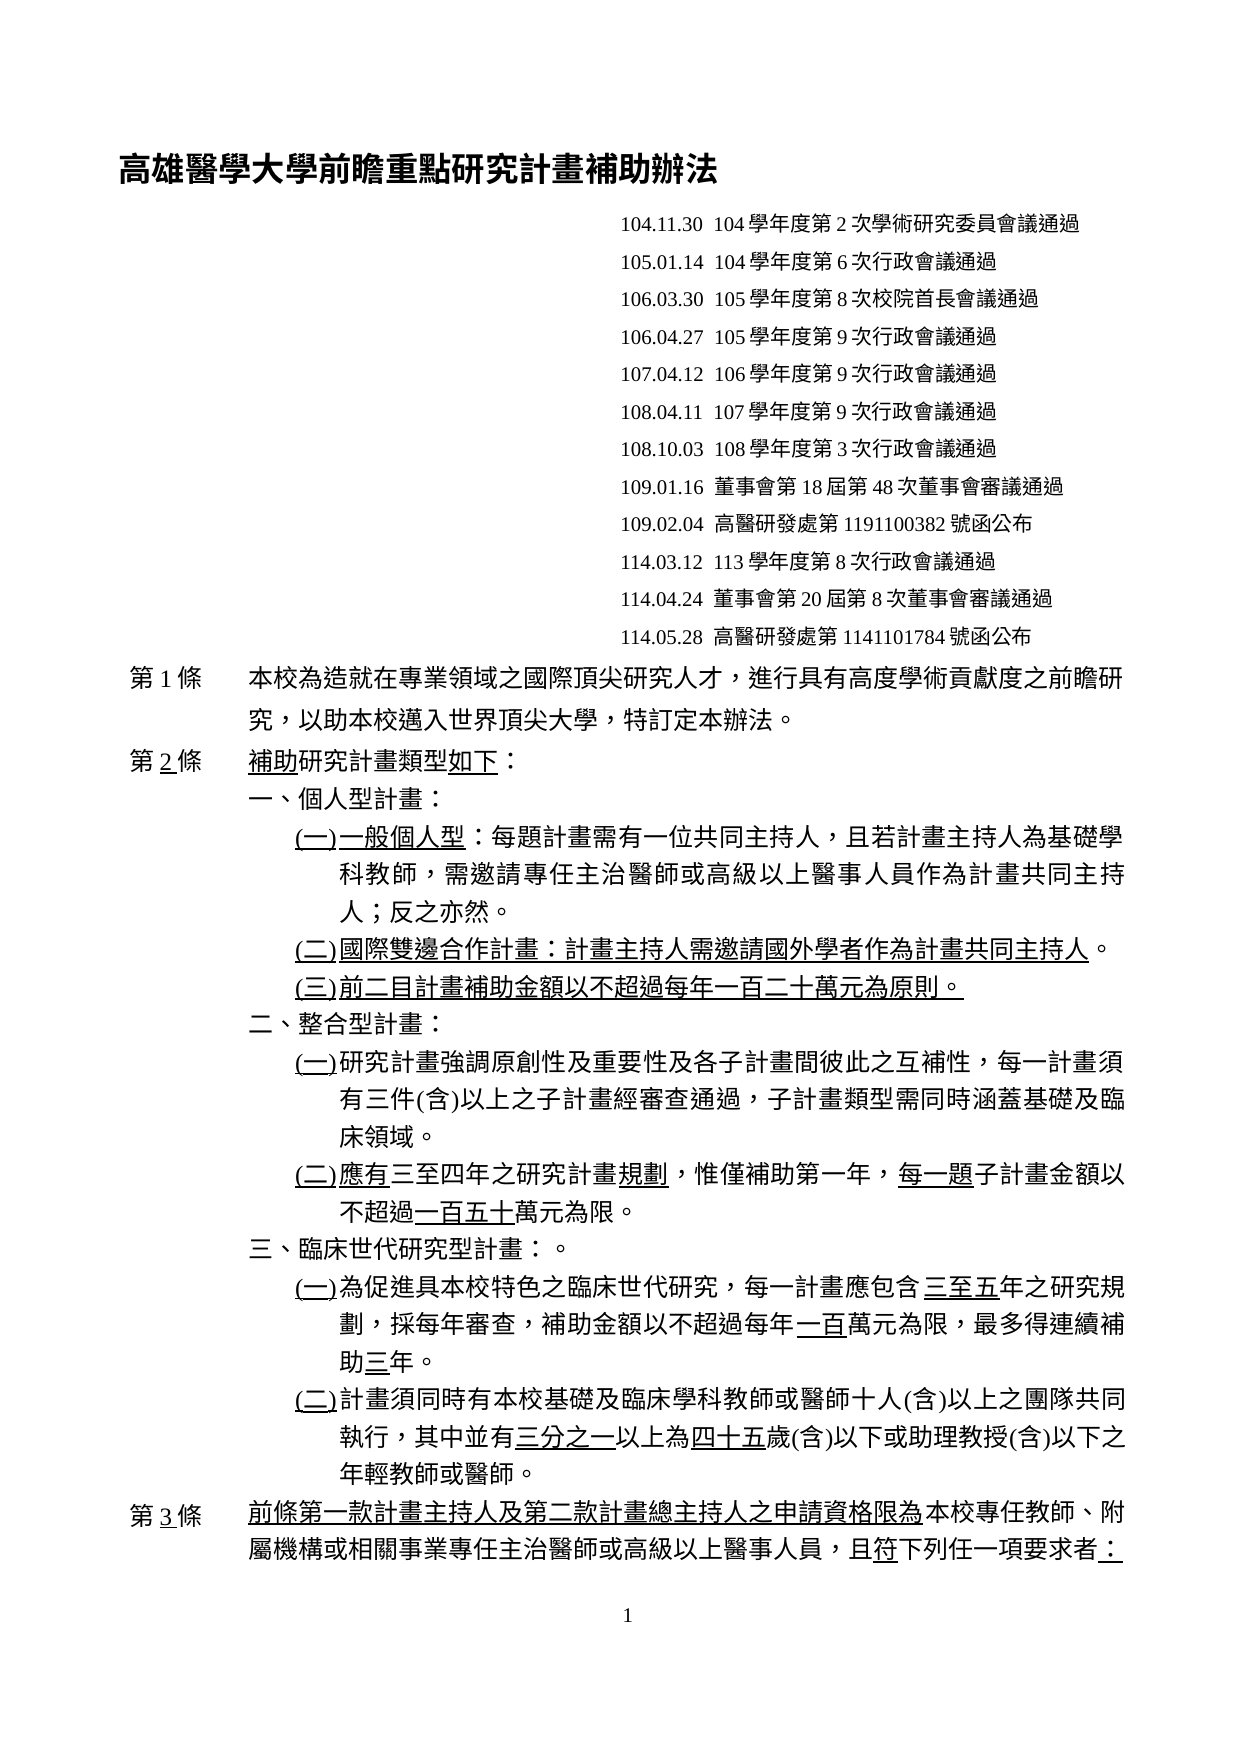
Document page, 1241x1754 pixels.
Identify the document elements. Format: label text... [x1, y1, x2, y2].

text 高雄醫學大學前瞻重點研究計畫補助辦法 [118, 129, 1137, 204]
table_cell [237, 1492, 1137, 1567]
text 108.04.11 107學年度第9次行政會議通過 [118, 392, 1137, 429]
table_header 本校為造就在專業領域之國際頂尖研究人才，進行具有高度學術貢獻度之前瞻研究，以助本校邁入世界頂尖大學，特訂定本辦法。 [237, 654, 1137, 737]
table_cell 補助研究計畫類型如下： 一、個人型計畫： 一般個人型：每題計畫需有一位共同主持人，且若計畫主持人為基礎學科教師，需邀請專任主治醫師或高級以上醫事人員作為計畫共同主持人；反之亦然。 國際雙邊合作計畫：計畫主持人需邀請國外學者作為計畫共同主持人。 前二目計畫補助金額以不超過每年一百二十萬元為原則。 二、整合型計畫： 研究計畫強調原創性及重要性及各子計畫間彼此之互補性，每一計畫須有三件(含)以上之子計畫經審查通過，子計畫類型需同時涵蓋基礎及臨床領域。 應有三至四年之研究計畫規劃，惟僅補助第一年，每一題子計畫金額以不超過一百五十萬元為限。 三、臨床世代研究型計畫：。 為促進具本校特色之臨床世代研究，每一計畫應包含三至五年之研究規劃，採每年審查，補助金額以不超過每年一百萬元為限，最多得連續補助三年。 計畫須同時有本校基礎及臨床學科教師或醫師十人(含)以上之團隊共同執行，其中並有三分之一以上為四十五歲(含)以下或助理教授(含)以下之年輕教師或醫師。 [237, 738, 1137, 1492]
text 114.05.28 高醫研發處第1141101784號函公布 [118, 617, 1137, 654]
text 114.04.24 董事會第20屆第8次董事會審議通過 [118, 579, 1137, 617]
table_header 第1條 [118, 654, 237, 737]
text 109.02.04 高醫研發處第1191100382號函公布 [118, 504, 1137, 542]
table_cell 第2條 [118, 738, 237, 1492]
text 107.04.12 106學年度第9次行政會議通過 [118, 354, 1137, 392]
text 104.11.30 104學年度第2次學術研究委員會議通過 [118, 204, 1137, 242]
text 114.03.12 113學年度第8次行政會議通過 [118, 542, 1137, 579]
text 105.01.14 104學年度第6次行政會議通過 [118, 242, 1137, 279]
text 106.03.30 105學年度第8次校院首長會議通過 [118, 279, 1137, 317]
table_cell 第3條 [118, 1492, 237, 1567]
text 109.01.16 董事會第18屆第48次董事會審議通過 [118, 467, 1137, 504]
text 108.10.03 108學年度第3次行政會議通過 [118, 429, 1137, 467]
text 106.04.27 105學年度第9次行政會議通過 [118, 317, 1137, 354]
